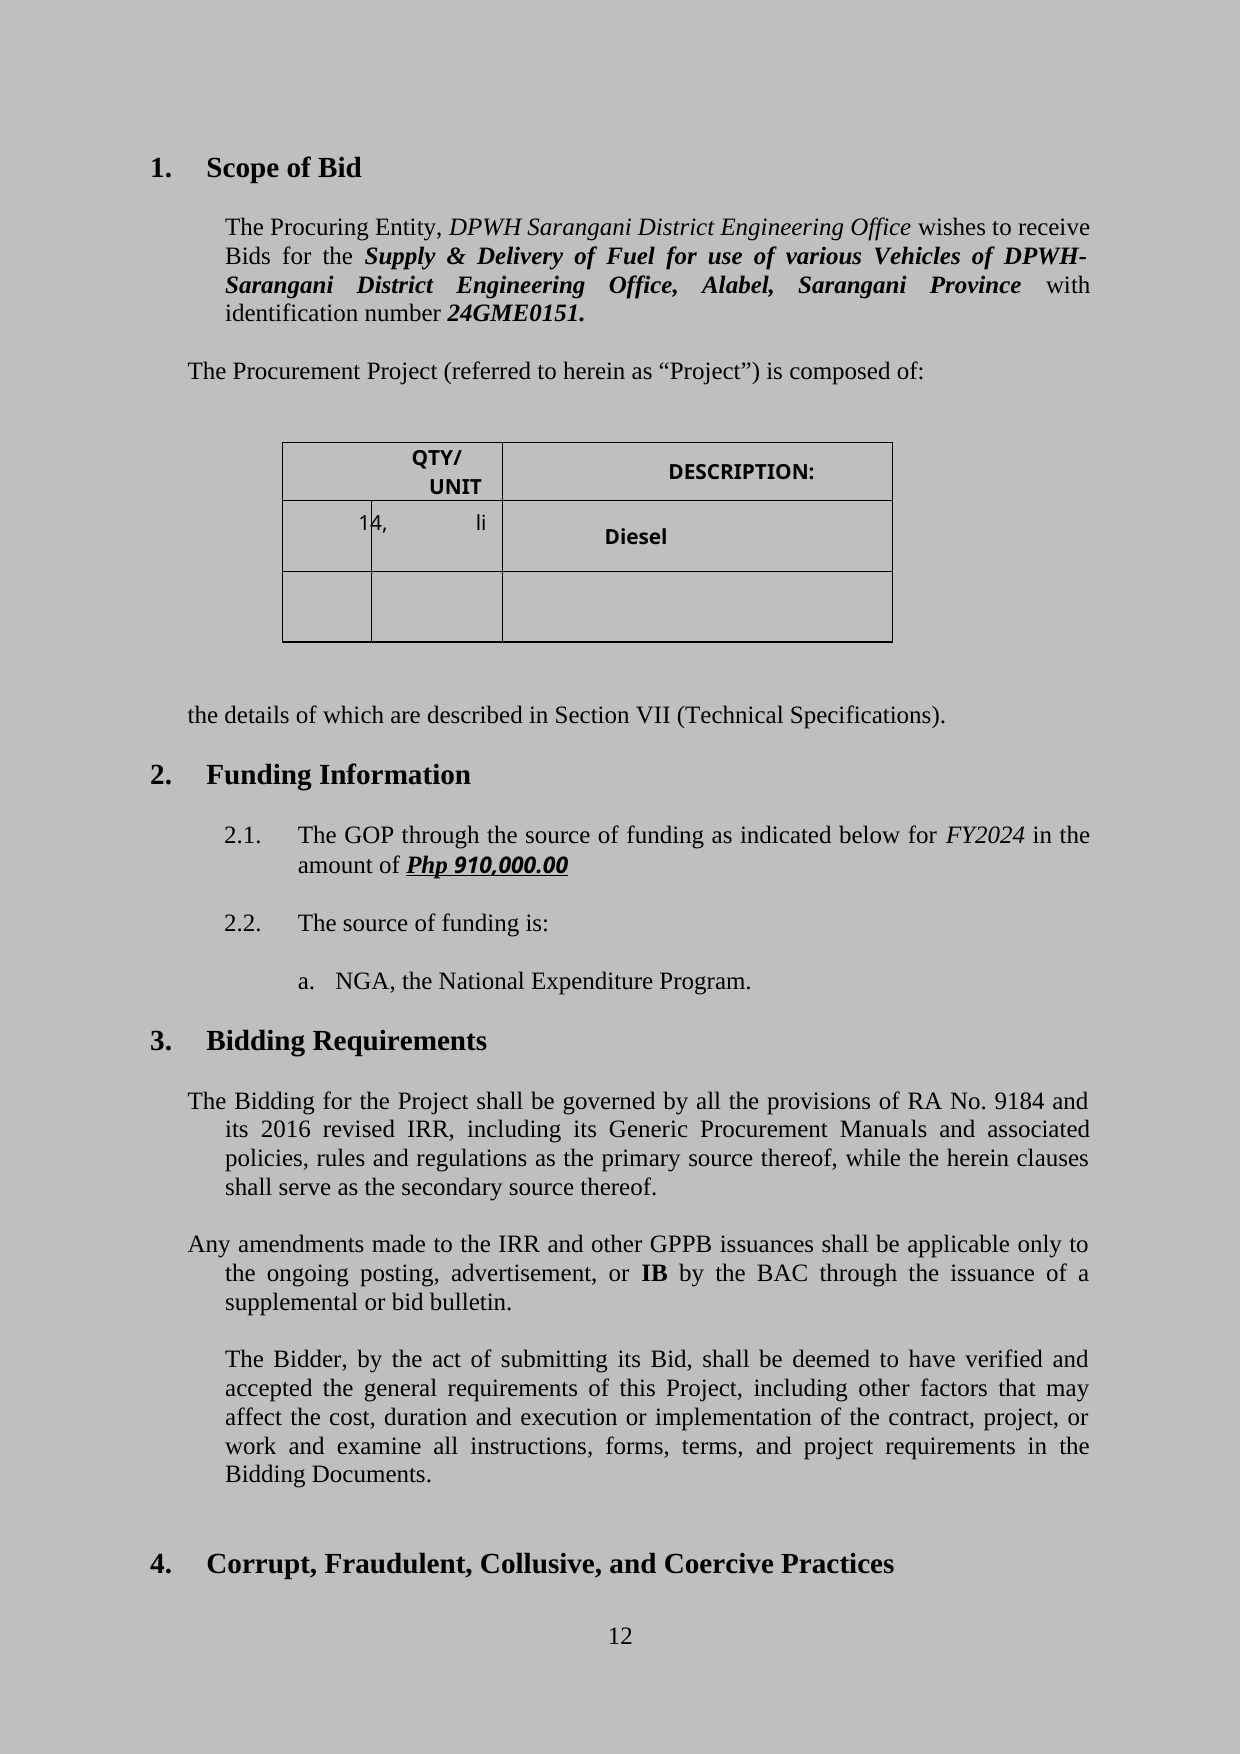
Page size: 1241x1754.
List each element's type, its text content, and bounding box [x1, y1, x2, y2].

subtitle Bidding Requirements [150, 1023, 1090, 1057]
table_cell [503, 572, 892, 641]
text Any amendments made to the IRR and other GPPB issuances shall be applicable only to the ongoing posting, advertisement, or IB by the BAC through the issuance of a supplemental or bid bulletin. [187, 1229, 1090, 1316]
list NGA, the National Expenditure Program. [298, 966, 1090, 995]
table_header DESCRIPTION: [503, 443, 892, 500]
table_cell liters [372, 501, 502, 571]
subtitle The Bidder, by the act of submitting its Bid, shall be deemed to have verified and accepted the general requirements of this Project, including other factors that may affect the cost, duration and execution or implementation of the contract, project, or work and examine all instructions, forms, terms, and project requirements in the Bidding Documents. [225, 1344, 1090, 1488]
table_header QTY/UNIT [283, 443, 502, 500]
text The Bidding for the Project shall be governed by all the provisions of RA No. 9184 and its 2016 revised IRR, including its Generic Procurement Manuals and associated policies, rules and regulations as the primary source thereof, while the herein clauses shall serve as the secondary source thereof. [187, 1086, 1090, 1201]
table_cell [372, 572, 502, 641]
table_cell Diesel [503, 501, 892, 571]
text the details of which are described in Section VII (Technical Specifications). [187, 700, 1090, 729]
subtitle Corrupt, Fraudulent, Collusive, and Coercive Practices [150, 1546, 1090, 1579]
subtitle Scope of Bid [150, 150, 1090, 183]
text The Procurement Project (referred to herein as “Project”) is composed of: [187, 356, 1090, 385]
table_cell 14,000 [283, 501, 371, 571]
text The Procuring Entity, DPWH Sarangani District Engineering Office wishes to receive Bids for the Supply & Delivery of Fuel for use of various Vehicles of DPWH-Sarangani District Engineering Office, Alabel, Sarangani Province with identification number 24GME0151. [150, 212, 1090, 327]
table_cell [283, 572, 371, 641]
list The source of funding is: [224, 908, 1090, 937]
subtitle Funding Information [150, 757, 1090, 791]
list The GOP through the source of funding as indicated below for FY2024 in the amount of Php 910,000.00 [224, 820, 1090, 880]
